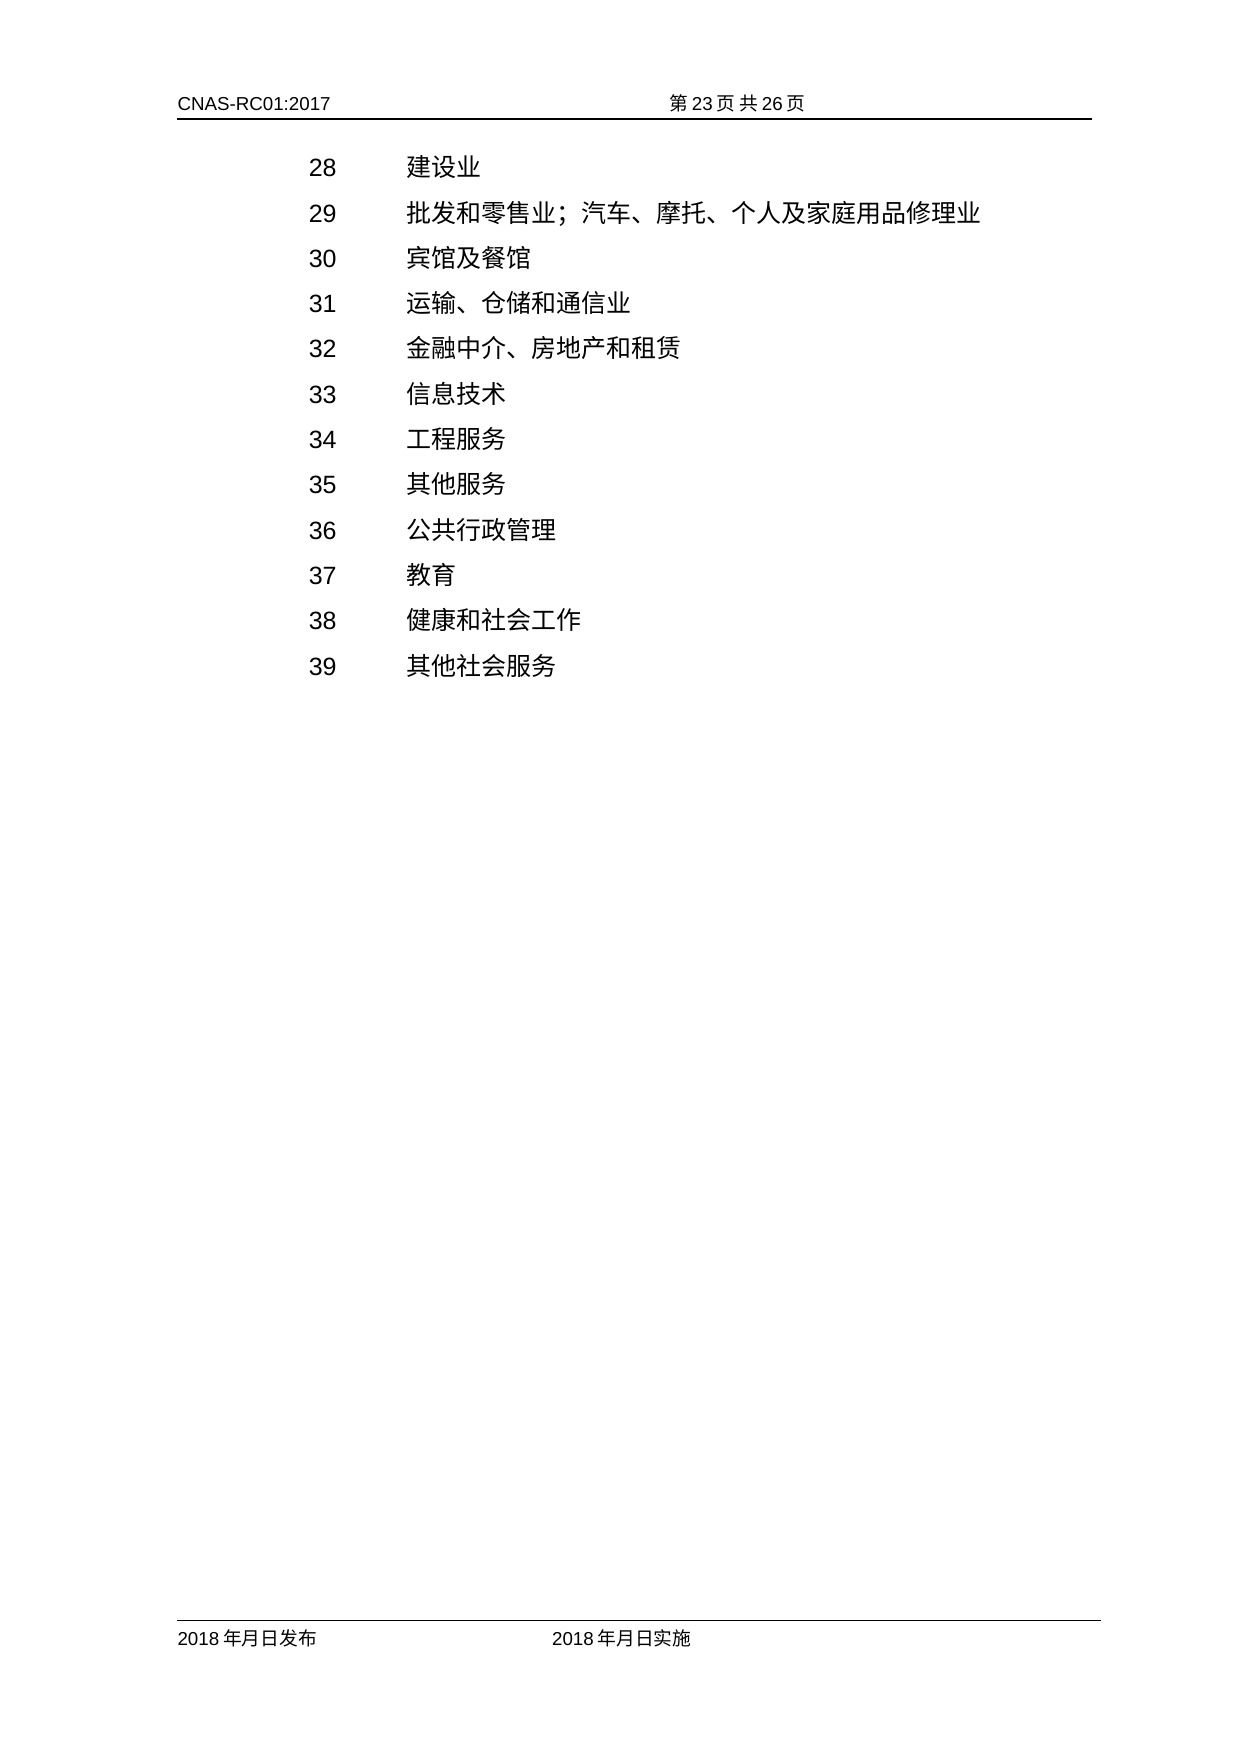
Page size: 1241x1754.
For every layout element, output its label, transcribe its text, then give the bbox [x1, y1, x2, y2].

text 39 其他社会服务 [308, 646, 1092, 682]
text 32 金融中介、房地产和租赁 [308, 329, 1092, 365]
text 34 工程服务 [308, 419, 1092, 456]
text 37 教育 [308, 556, 1092, 592]
text 38 健康和社会工作 [308, 601, 1092, 637]
text 29 批发和零售业；汽车、摩托、个人及家庭用品修理业 [308, 193, 1092, 229]
text 31 运输、仓储和通信业 [308, 284, 1092, 320]
text 35 其他服务 [308, 465, 1092, 501]
text 33 信息技术 [308, 374, 1092, 411]
text 30 宾馆及餐馆 [308, 238, 1092, 274]
text 28 建设业 [308, 148, 1092, 184]
text 36 公共行政管理 [308, 510, 1092, 546]
